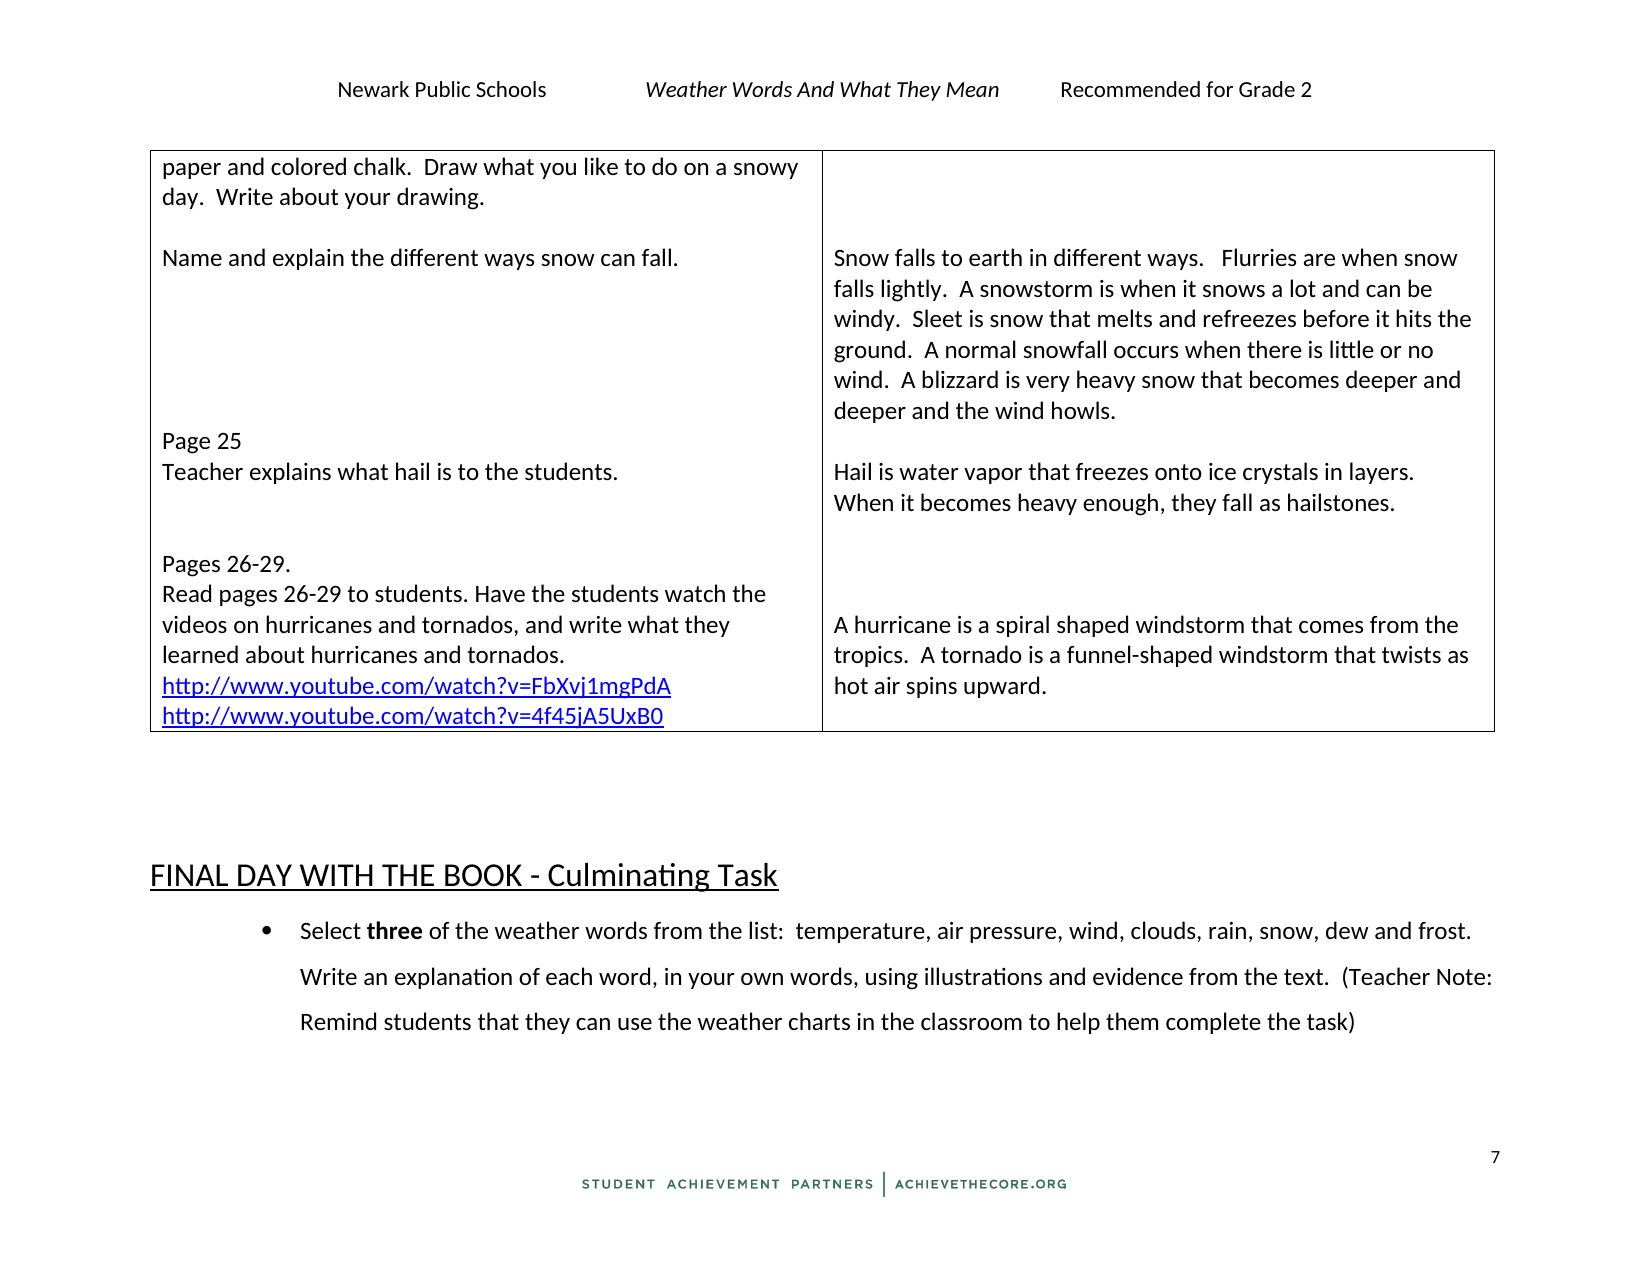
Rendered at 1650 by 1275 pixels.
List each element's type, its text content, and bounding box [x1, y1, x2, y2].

text FINAL DAY WITH THE BOOK - Culminating Task [150, 854, 1500, 895]
picture [571, 1168, 1079, 1200]
list Select three of the weather words from the list: temperature, air pressure, wind, clouds, rain, snow, dew and frost. Write an explanation of each word, in your own words, using illustrations and evidence from the text. (Teacher Note: Remind students that they can use the weather charts in the classroom to help them complete the task) [262, 915, 1500, 1037]
